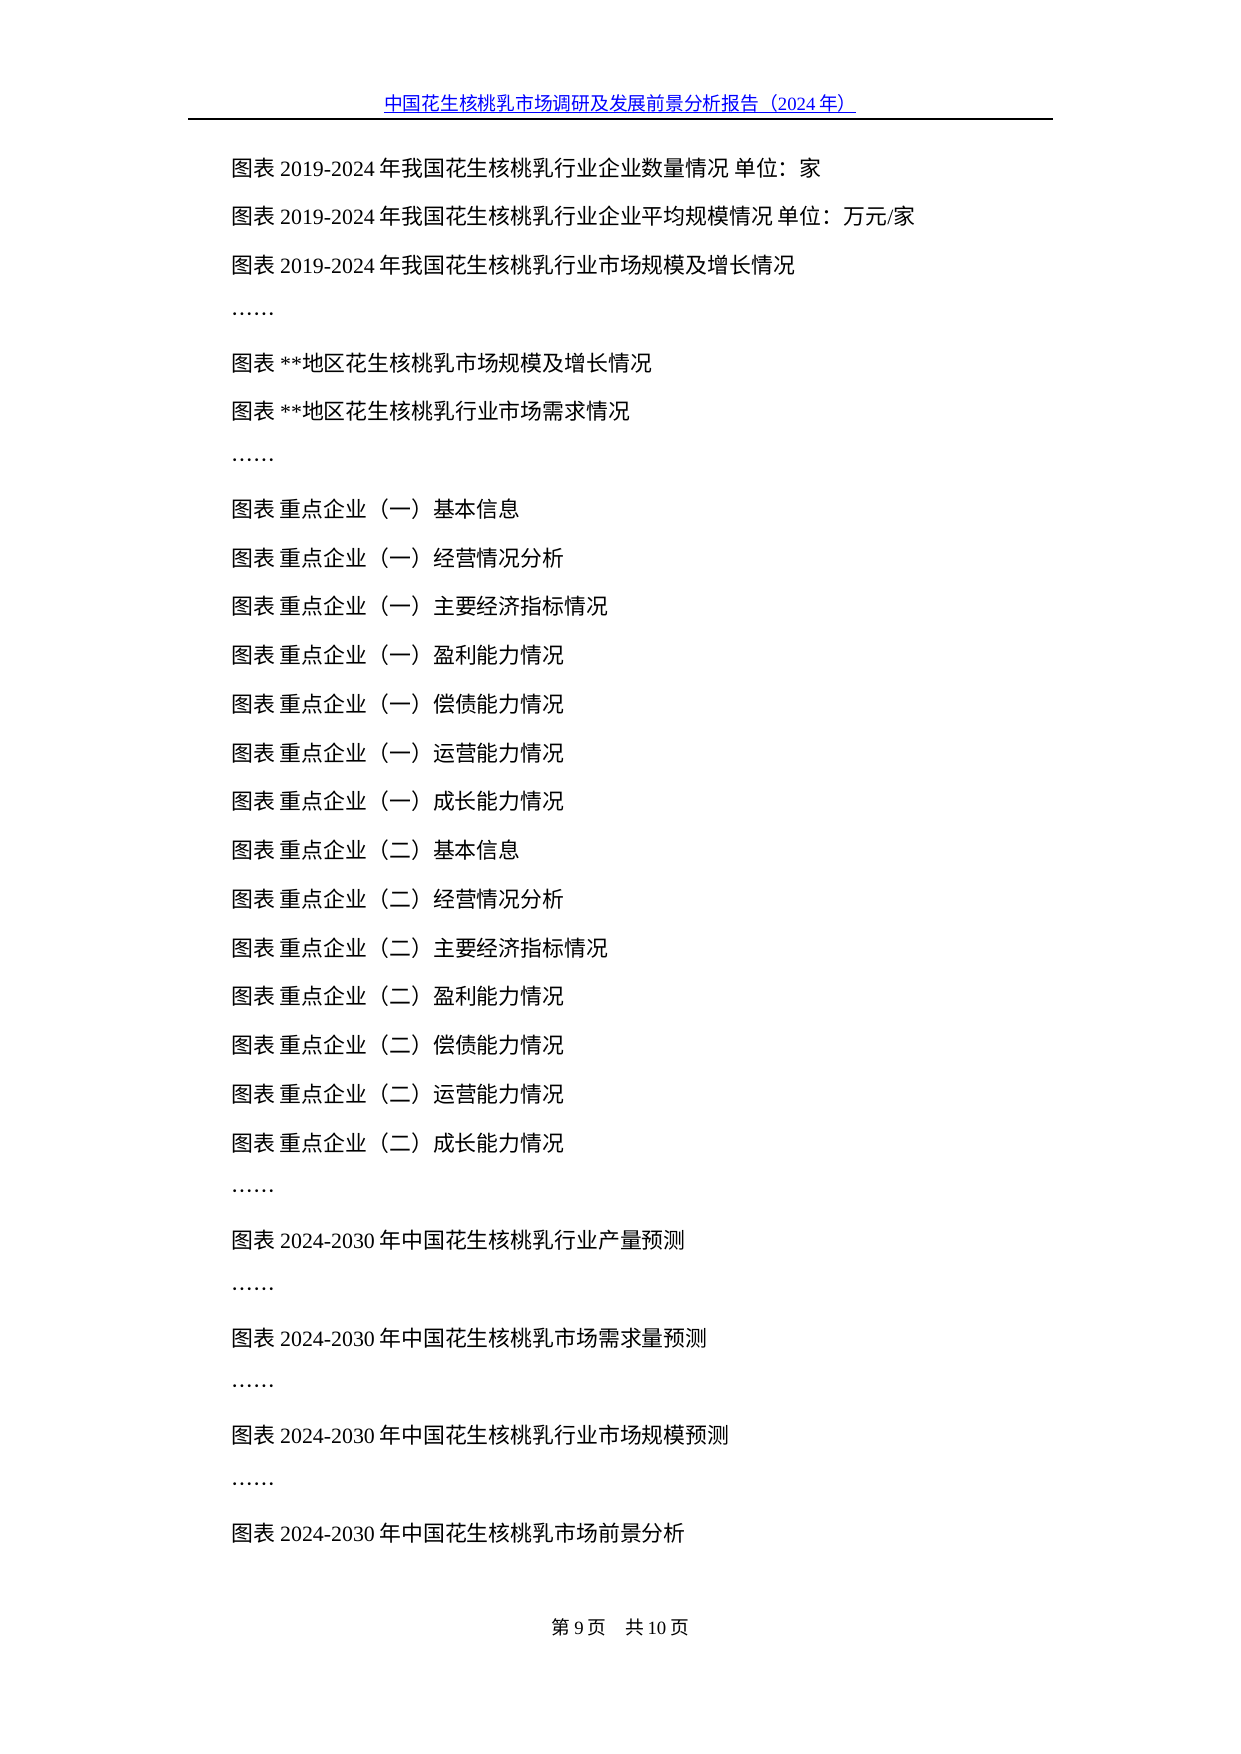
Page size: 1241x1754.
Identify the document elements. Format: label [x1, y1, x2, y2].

text [187, 150, 1053, 1548]
